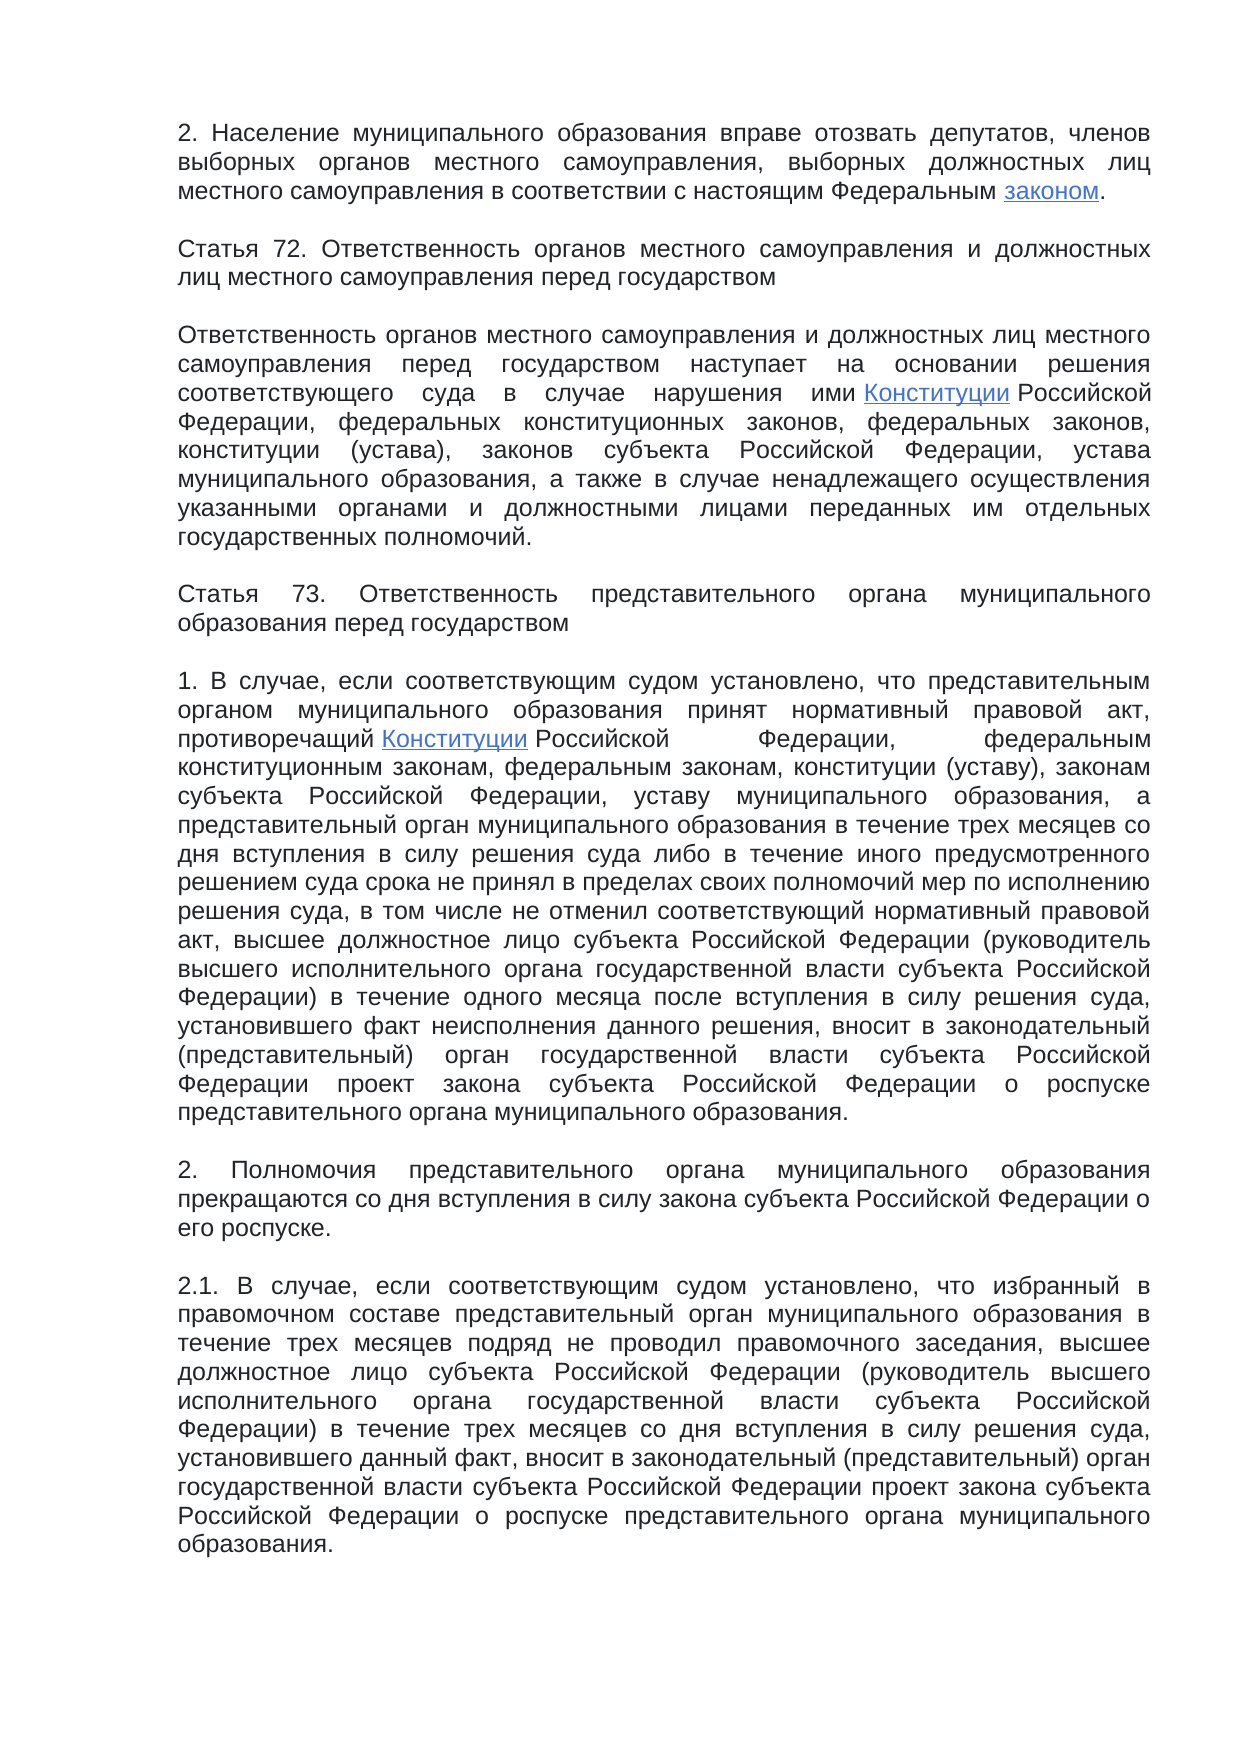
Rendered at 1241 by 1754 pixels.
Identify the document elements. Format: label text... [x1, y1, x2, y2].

text Ответственность органов местного самоуправления и должностных лиц местного самоуправления перед государством наступает на основании решения соответствующего суда в случае нарушения ими Конституции Российской Федерации, федеральных конституционных законов, федеральных законов, конституции (устава), законов субъекта Российской Федерации, устава муниципального образования, а также в случае ненадлежащего осуществления указанными органами и должностными лицами переданных им отдельных государственных полномочий. [177, 320, 1152, 550]
text Статья 72. Ответственность органов местного самоуправления и должностных лиц местного самоуправления перед государством [177, 233, 1152, 291]
text Статья 73. Ответственность представительного органа муниципального образования перед государством [177, 579, 1152, 637]
text 2.1. В случае, если соответствующим судом установлено, что избранный в правомочном составе представительный орган муниципального образования в течение трех месяцев подряд не проводил правомочного заседания, высшее должностное лицо субъекта Российской Федерации (руководитель высшего исполнительного органа государственной власти субъекта Российской Федерации) в течение трех месяцев со дня вступления в силу решения суда, установившего данный факт, вносит в законодательный (представительный) орган государственной власти субъекта Российской Федерации проект закона субъекта Российской Федерации о роспуске представительного органа муниципального образования. [177, 1271, 1152, 1558]
text 1. В случае, если соответствующим судом установлено, что представительным органом муниципального образования принят нормативный правовой акт, противоречащий Конституции Российской Федерации, федеральным конституционным законам, федеральным законам, конституции (уставу), законам субъекта Российской Федерации, уставу муниципального образования, а представительный орган муниципального образования в течение трех месяцев со дня вступления в силу решения суда либо в течение иного предусмотренного решением суда срока не принял в пределах своих полномочий мер по исполнению решения суда, в том числе не отменил соответствующий нормативный правовой акт, высшее должностное лицо субъекта Российской Федерации (руководитель высшего исполнительного органа государственной власти субъекта Российской Федерации) в течение одного месяца после вступления в силу решения суда, установившего факт неисполнения данного решения, вносит в законодательный (представительный) орган государственной власти субъекта Российской Федерации проект закона субъекта Российской Федерации о роспуске представительного органа муниципального образования. [177, 666, 1152, 1126]
text 2. Население муниципального образования вправе отозвать депутатов, членов выборных органов местного самоуправления, выборных должностных лиц местного самоуправления в соответствии с настоящим Федеральным законом. [177, 118, 1152, 204]
text 2. Полномочия представительного органа муниципального образования прекращаются со дня вступления в силу закона субъекта Российской Федерации о его роспуске. [177, 1155, 1152, 1241]
